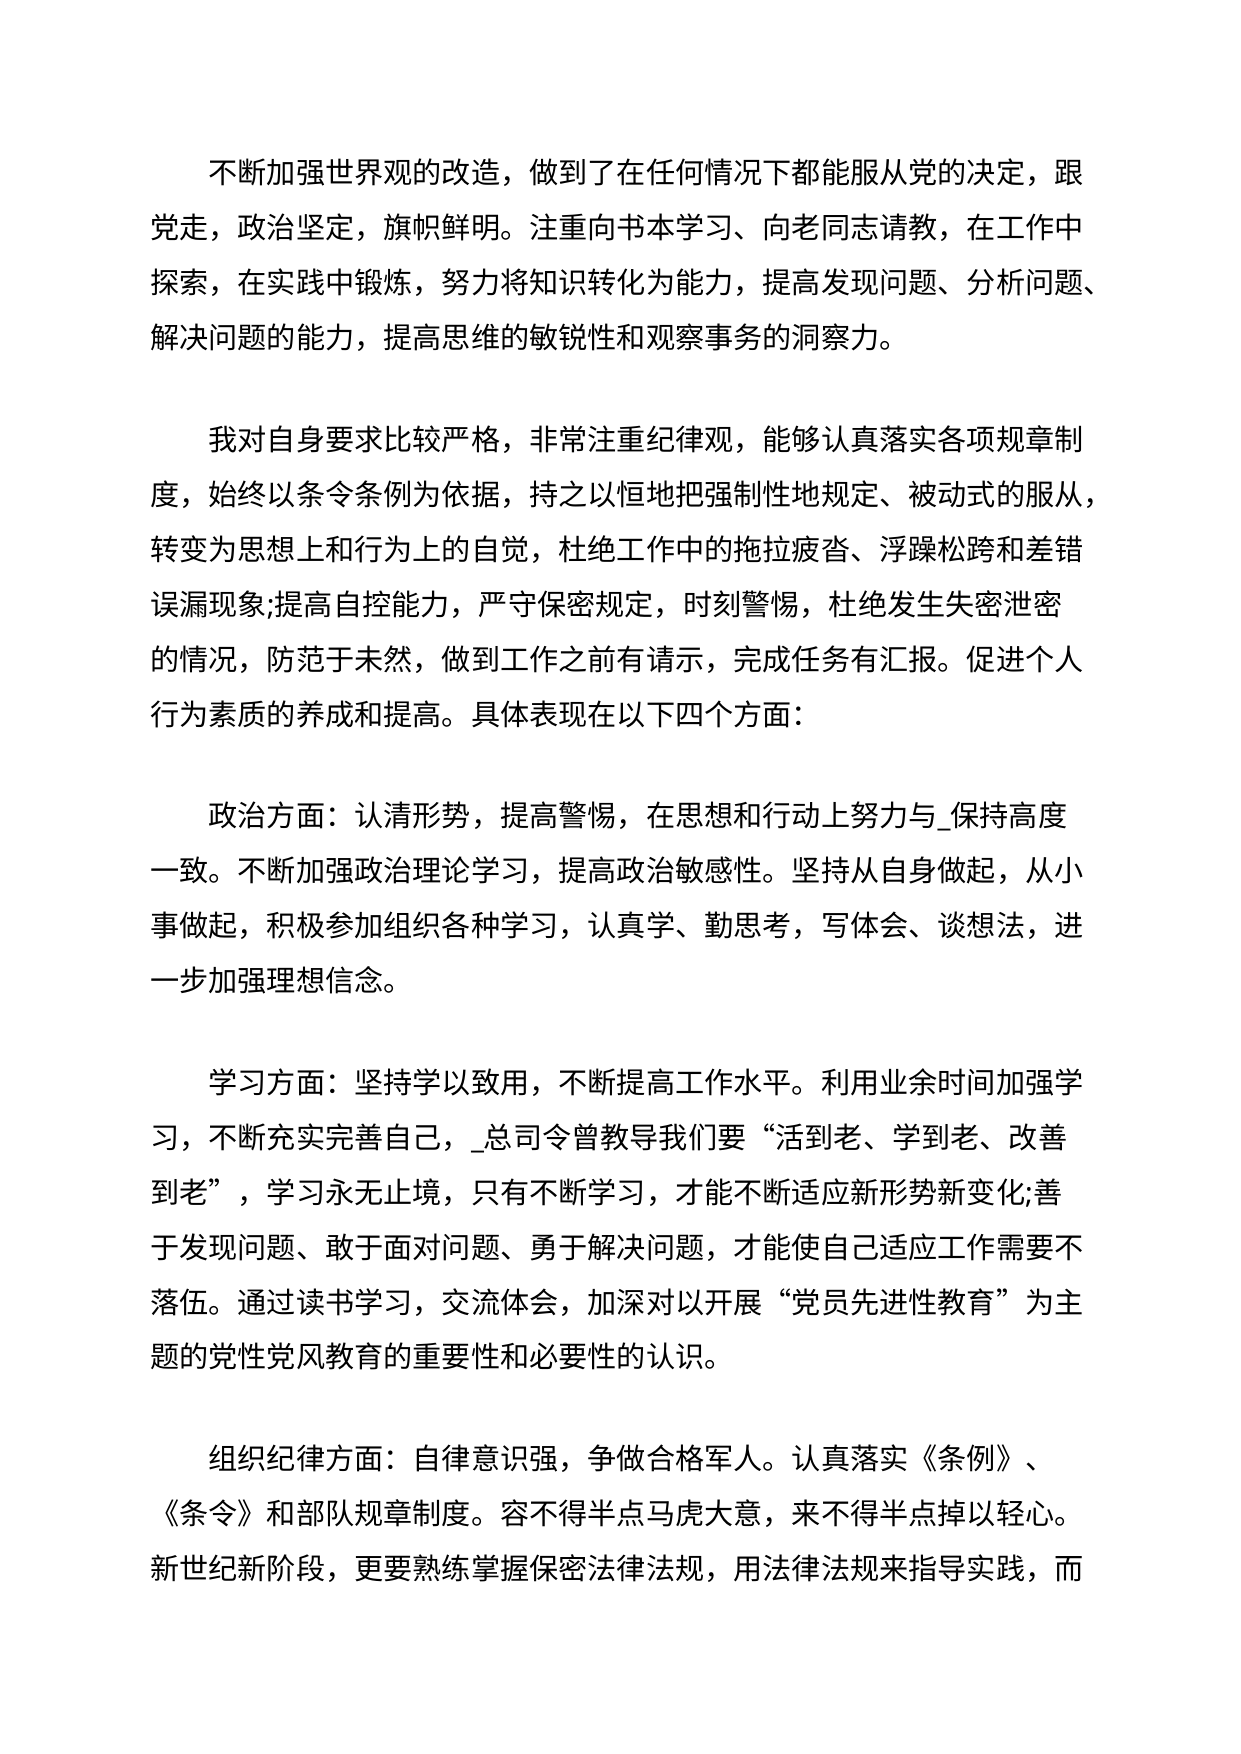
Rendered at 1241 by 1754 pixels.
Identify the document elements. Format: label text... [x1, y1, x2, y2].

text 不断加强世界观的改造，做到了在任何情况下都能服从党的决定，跟党走，政治坚定，旗帜鲜明。注重向书本学习、向老同志请教，在工作中探索，在实践中锻炼，努力将知识转化为能力，提高发现问题、分析问题、解决问题的能力，提高思维的敏锐性和观察事务的洞察力。 [150, 150, 1090, 357]
text 学习方面：坚持学以致用，不断提高工作水平。利用业余时间加强学习，不断充实完善自己，_总司令曾教导我们要“活到老、学到老、改善到老”，学习永无止境，只有不断学习，才能不断适应新形势新变化;善于发现问题、敢于面对问题、勇于解决问题，才能使自己适应工作需要不落伍。通过读书学习，交流体会，加深对以开展“党员先进性教育”为主题的党性党风教育的重要性和必要性的认识。 [150, 1059, 1090, 1376]
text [150, 1436, 1090, 1588]
text 我对自身要求比较严格，非常注重纪律观，能够认真落实各项规章制度，始终以条令条例为依据，持之以恒地把强制性地规定、被动式的服从，转变为思想上和行为上的自觉，杜绝工作中的拖拉疲沓、浮躁松跨和差错误漏现象;提高自控能力，严守保密规定，时刻警惕，杜绝发生失密泄密的情况，防范于未然，做到工作之前有请示，完成任务有汇报。促进个人行为素质的养成和提高。具体表现在以下四个方面： [150, 416, 1090, 733]
text 政治方面：认清形势，提高警惕，在思想和行动上努力与_保持高度一致。不断加强政治理论学习，提高政治敏感性。坚持从自身做起，从小事做起，积极参加组织各种学习，认真学、勤思考，写体会、谈想法，进一步加强理想信念。 [150, 793, 1090, 1000]
